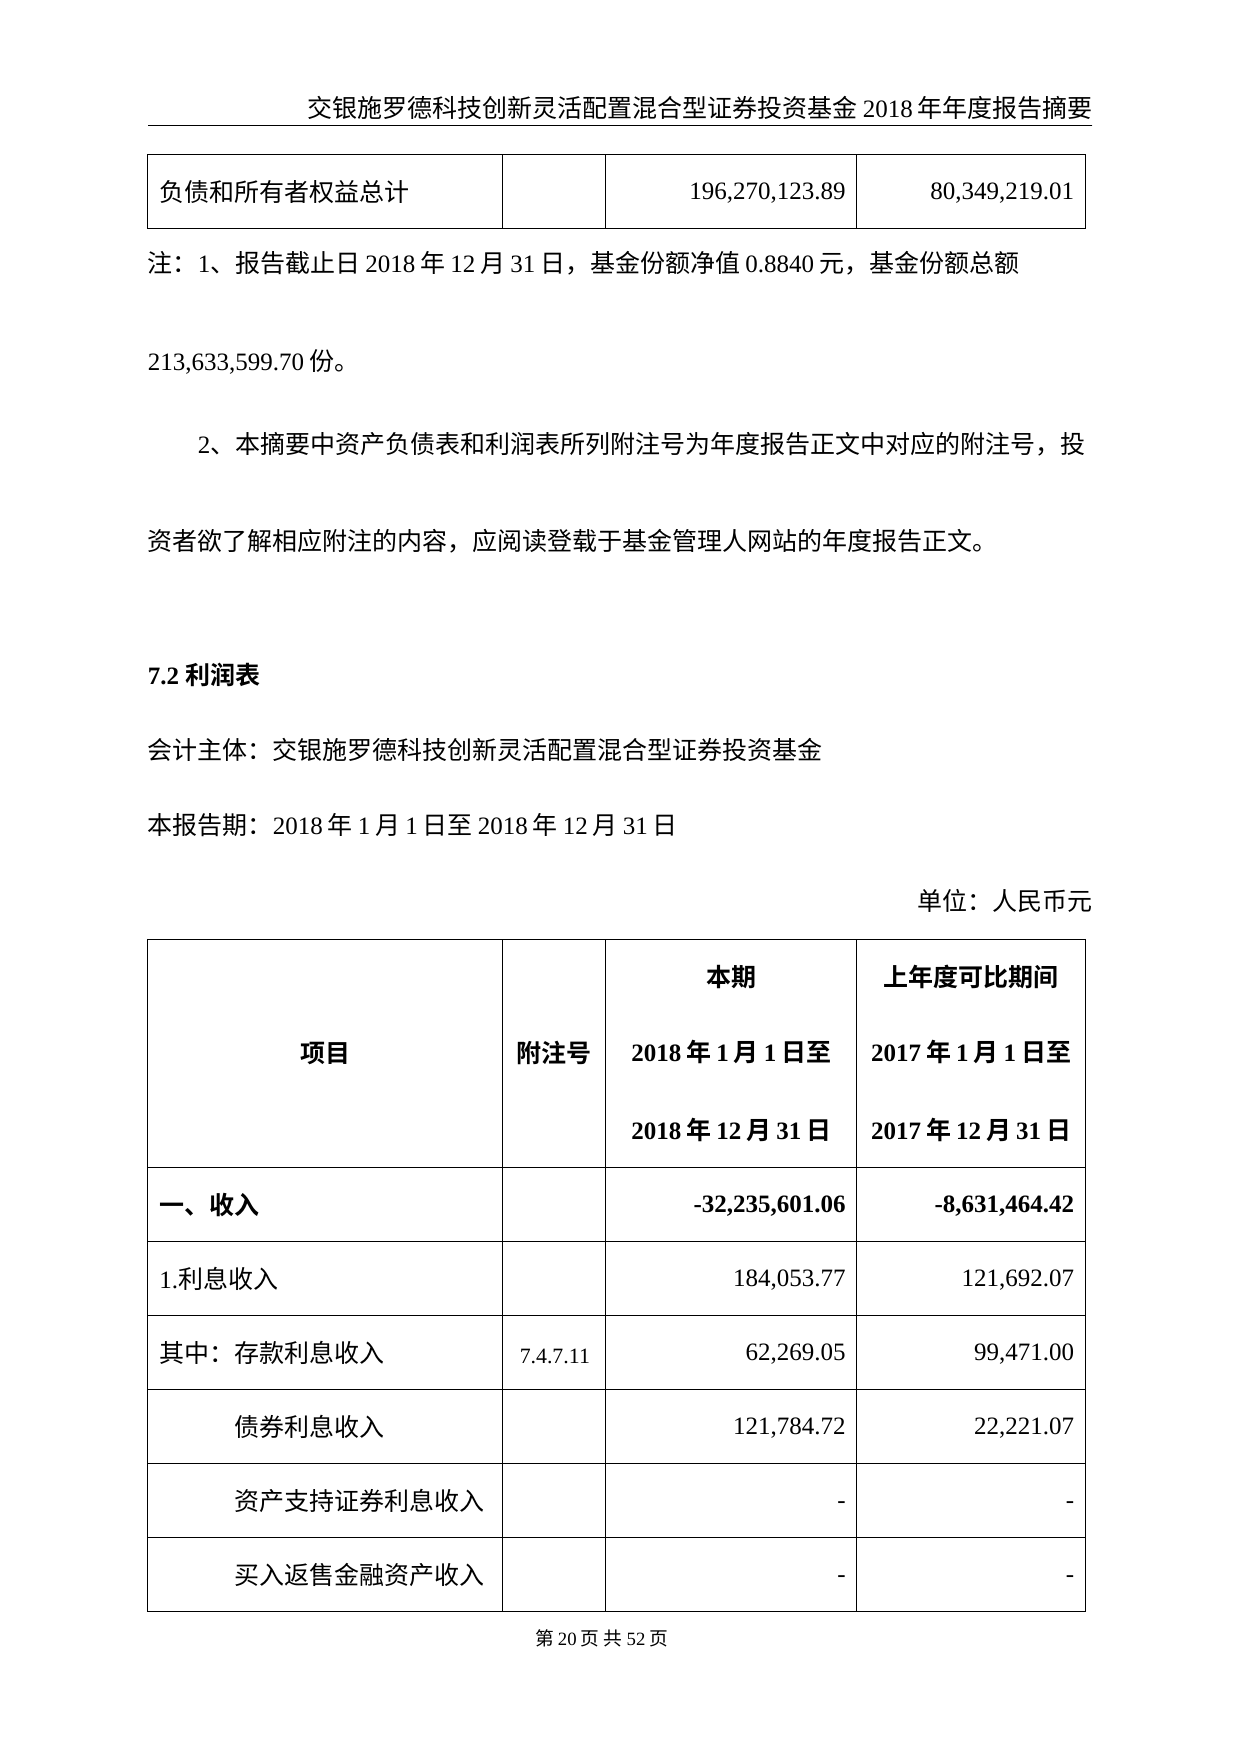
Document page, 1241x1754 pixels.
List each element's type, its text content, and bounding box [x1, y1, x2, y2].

table_cell 22,221.07 [857, 1390, 1085, 1463]
table_cell 196,270,123.89 [606, 155, 856, 228]
table_cell [503, 1464, 605, 1537]
table_cell - [606, 1538, 856, 1611]
table_cell 121,692.07 [857, 1242, 1085, 1315]
table_cell 99,471.00 [857, 1316, 1085, 1389]
table_cell 债券利息收入 [148, 1390, 502, 1463]
table_header 附注号 [503, 940, 605, 1167]
table_cell 一、收入 [148, 1168, 502, 1241]
table_cell 121,784.72 [606, 1390, 856, 1463]
table_header 项目 [148, 940, 502, 1167]
table_cell 负债和所有者权益总计 [148, 155, 502, 228]
table_cell [503, 1538, 605, 1611]
text 注：1、报告截止日2018年12月31日，基金份额净值0.8840元，基金份额总额213,633,599.70份。 [148, 229, 1092, 392]
table_cell [503, 1168, 605, 1241]
table_cell - [857, 1464, 1085, 1537]
table_cell 184,053.77 [606, 1242, 856, 1315]
table_cell -32,235,601.06 [606, 1168, 856, 1241]
table_cell [503, 155, 605, 228]
text 单位：人民币元 [149, 867, 1092, 932]
table_header 本期 2018年1月1日至2018年12月31日 [606, 940, 856, 1167]
subtitle 7.2 利润表 [148, 641, 1092, 706]
table_cell [503, 1390, 605, 1463]
table_cell -8,631,464.42 [857, 1168, 1085, 1241]
table_cell 其中：存款利息收入 [148, 1316, 502, 1389]
text 本报告期：2018年1月1日至2018年12月31日 [148, 791, 1092, 856]
table_cell 资产支持证券利息收入 [148, 1464, 502, 1537]
text 2、本摘要中资产负债表和利润表所列附注号为年度报告正文中对应的附注号，投资者欲了解相应附注的内容，应阅读登载于基金管理人网站的年度报告正文。 [148, 410, 1092, 572]
table_cell 62,269.05 [606, 1316, 856, 1389]
table_cell - [606, 1464, 856, 1537]
table_cell 1.利息收入 [148, 1242, 502, 1315]
table_cell 买入返售金融资产收入 [148, 1538, 502, 1611]
table_cell 7.4.7.11 [503, 1316, 605, 1389]
table_cell - [857, 1538, 1085, 1611]
text 会计主体：交银施罗德科技创新灵活配置混合型证券投资基金 [148, 716, 1092, 781]
table_cell 80,349,219.01 [857, 155, 1085, 228]
table_cell [503, 1242, 605, 1315]
table_header 上年度可比期间 2017年1月1日至2017年12月31日 [857, 940, 1085, 1167]
